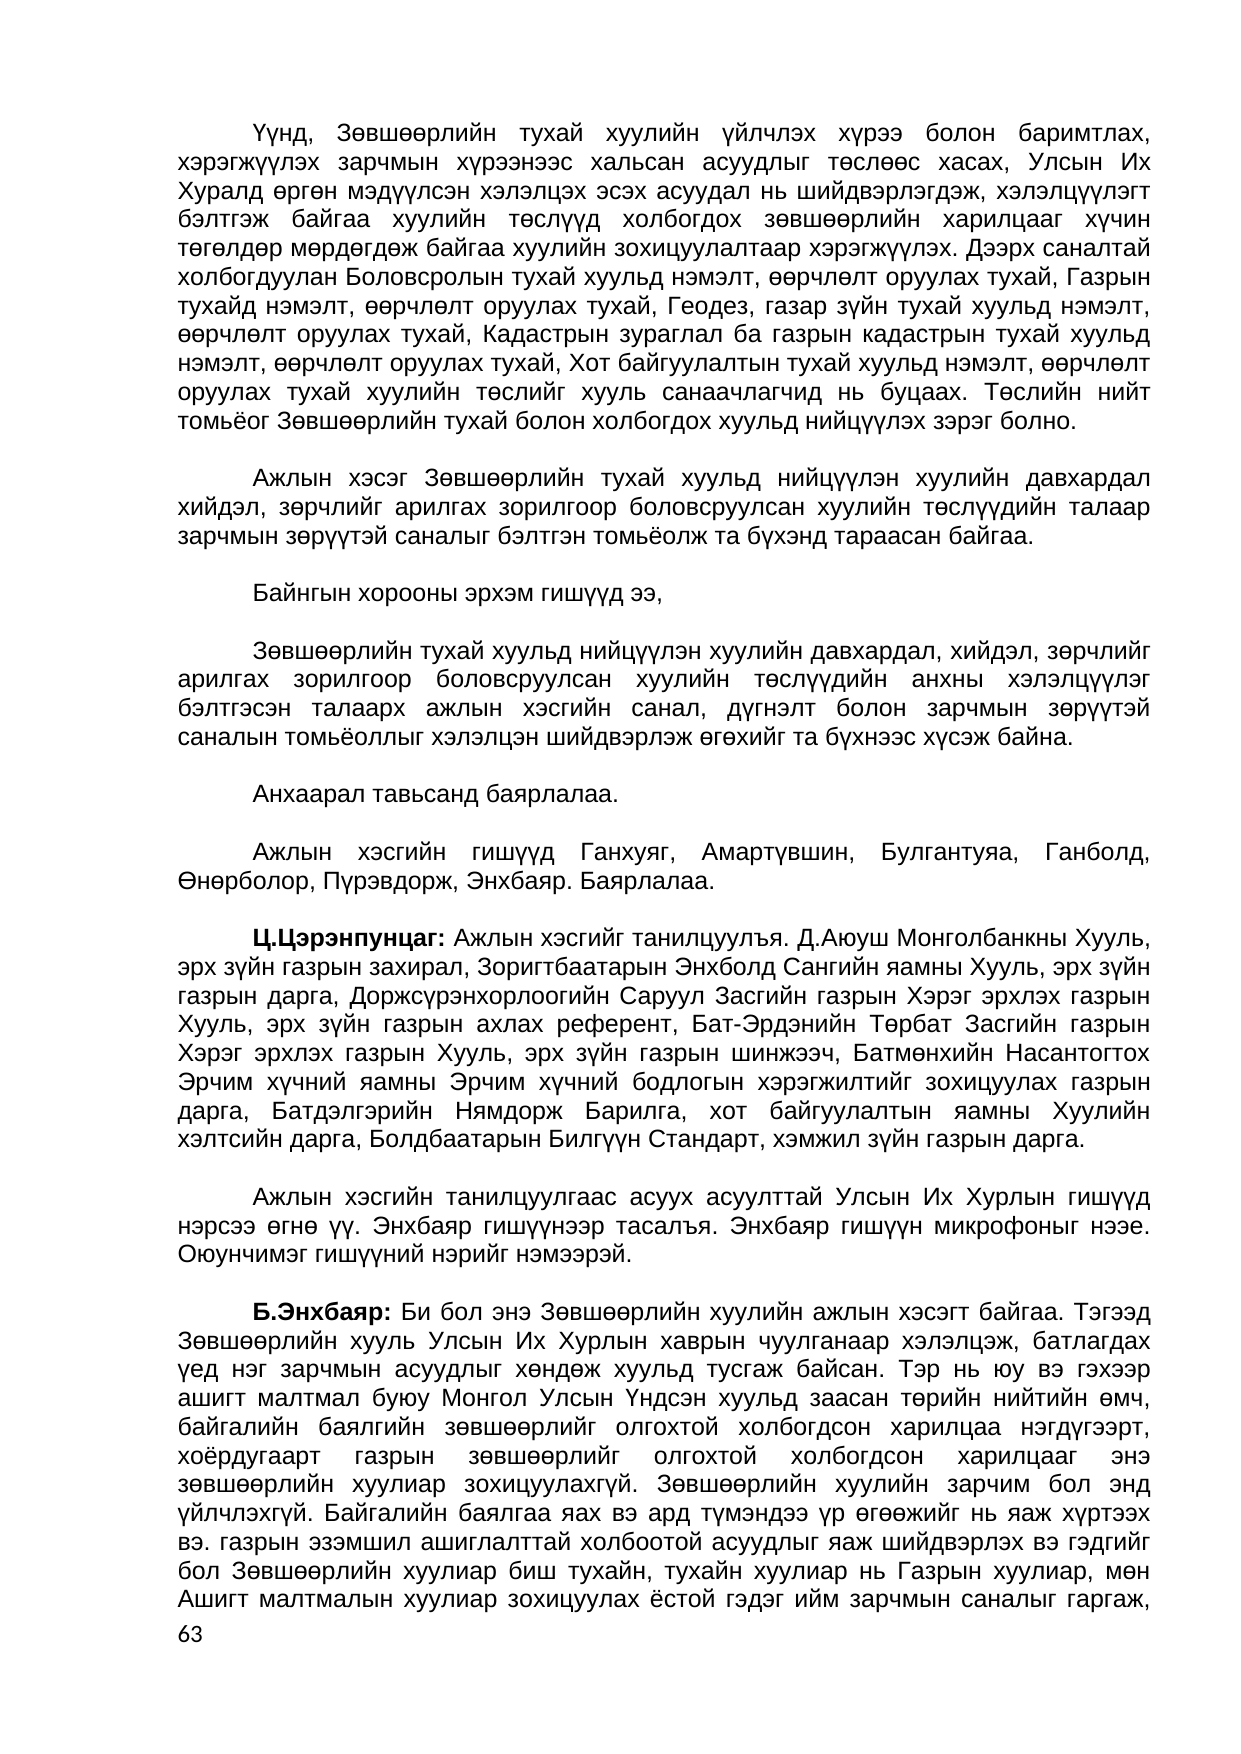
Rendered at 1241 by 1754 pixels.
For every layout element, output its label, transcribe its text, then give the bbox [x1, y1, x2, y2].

text Зөвшөөрлийн тухай хуульд нийцүүлэн хуулийн давхардал, хийдэл, зөрчлийг арилгах зорилгоор боловсруулсан хуулийн төслүүдийн анхны хэлэлцүүлэг бэлтгэсэн талаарх ажлын хэсгийн санал, дүгнэлт болон зарчмын зөрүүтэй саналын томьёоллыг хэлэлцэн шийдвэрлэж өгөхийг та бүхнээс хүсэж байна. [177, 636, 1152, 751]
text Байнгын хорооны эрхэм гишүүд ээ, [177, 578, 1152, 607]
text Анхаарал тавьсанд баярлалаа. [177, 779, 1152, 808]
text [177, 1297, 1152, 1613]
text Ц.Цэрэнпунцаг: Ажлын хэсгийг танилцуулъя. Д.Аюуш Монголбанкны Хууль, эрх зүйн газрын захирал, Зоригтбаатарын Энхболд Сангийн яамны Хууль, эрх зүйн газрын дарга, Доржсүрэнхорлоогийн Саруул Засгийн газрын Хэрэг эрхлэх газрын Хууль, эрх зүйн газрын ахлах референт, Бат-Эрдэнийн Төрбат Засгийн газрын Хэрэг эрхлэх газрын Хууль, эрх зүйн газрын шинжээч, Батмөнхийн Насантогтох Эрчим хүчний яамны Эрчим хүчний бодлогын хэрэгжилтийг зохицуулах газрын дарга, Батдэлгэрийн Нямдорж Барилга, хот байгуулалтын яамны Хуулийн хэлтсийн дарга, Болдбаатарын Билгүүн Стандарт, хэмжил зүйн газрын дарга. [177, 923, 1152, 1153]
text Үүнд, Зөвшөөрлийн тухай хуулийн үйлчлэх хүрээ болон баримтлах, хэрэгжүүлэх зарчмын хүрээнээс хальсан асуудлыг төслөөс хасах, Улсын Их Хуралд өргөн мэдүүлсэн хэлэлцэх эсэх асуудал нь шийдвэрлэгдэж, хэлэлцүүлэгт бэлтгэж байгаа хуулийн төслүүд холбогдох зөвшөөрлийн харилцааг хүчин төгөлдөр мөрдөгдөж байгаа хуулийн зохицуулалтаар хэрэгжүүлэх. Дээрх саналтай холбогдуулан Боловсролын тухай хуульд нэмэлт, өөрчлөлт оруулах тухай, Газрын тухайд нэмэлт, өөрчлөлт оруулах тухай, Геодез, газар зүйн тухай хуульд нэмэлт, өөрчлөлт оруулах тухай, Кадастрын зураглал ба газрын кадастрын тухай хуульд нэмэлт, өөрчлөлт оруулах тухай, Хот байгуулалтын тухай хуульд нэмэлт, өөрчлөлт оруулах тухай хуулийн төслийг хууль санаачлагчид нь буцаах. Төслийн нийт томьёог Зөвшөөрлийн тухай болон холбогдох хуульд нийцүүлэх зэрэг болно. [177, 118, 1152, 434]
text Ажлын хэсэг Зөвшөөрлийн тухай хуульд нийцүүлэн хуулийн давхардал хийдэл, зөрчлийг арилгах зорилгоор боловсруулсан хуулийн төслүүдийн талаар зарчмын зөрүүтэй саналыг бэлтгэн томьёолж та бүхэнд тараасан байгаа. [177, 463, 1152, 549]
text Ажлын хэсгийн гишүүд Ганхуяг, Амартүвшин, Булгантуяа, Ганболд, Өнөрболор, Пүрэвдорж, Энхбаяр. Баярлалаа. [177, 837, 1152, 894]
text Ажлын хэсгийн танилцуулгаас асуух асуулттай Улсын Их Хурлын гишүүд нэрсээ өгнө үү. Энхбаяр гишүүнээр тасалъя. Энхбаяр гишүүн микрофоныг нээе. Оюунчимэг гишүүний нэрийг нэмээрэй. [177, 1182, 1152, 1268]
